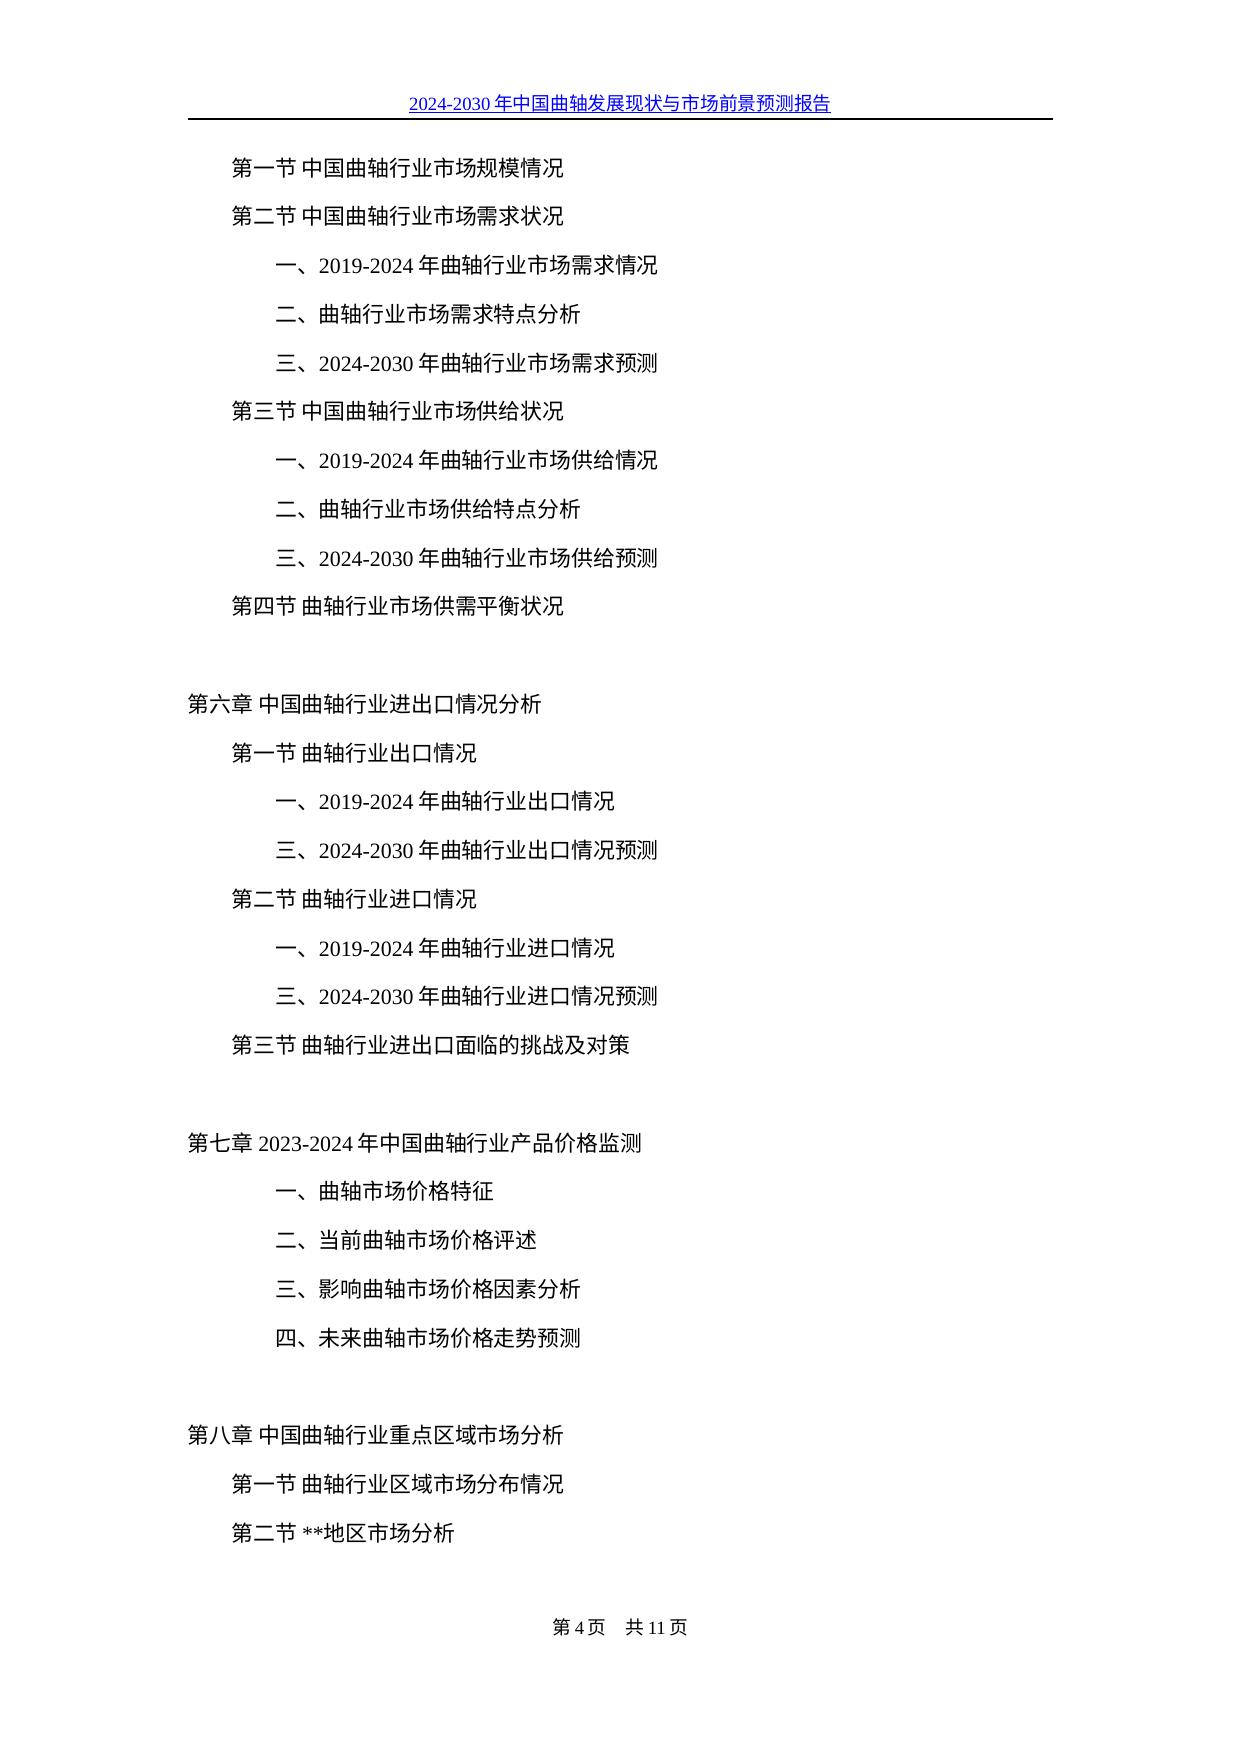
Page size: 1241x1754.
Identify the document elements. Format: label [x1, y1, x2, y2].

text [187, 150, 1053, 1548]
